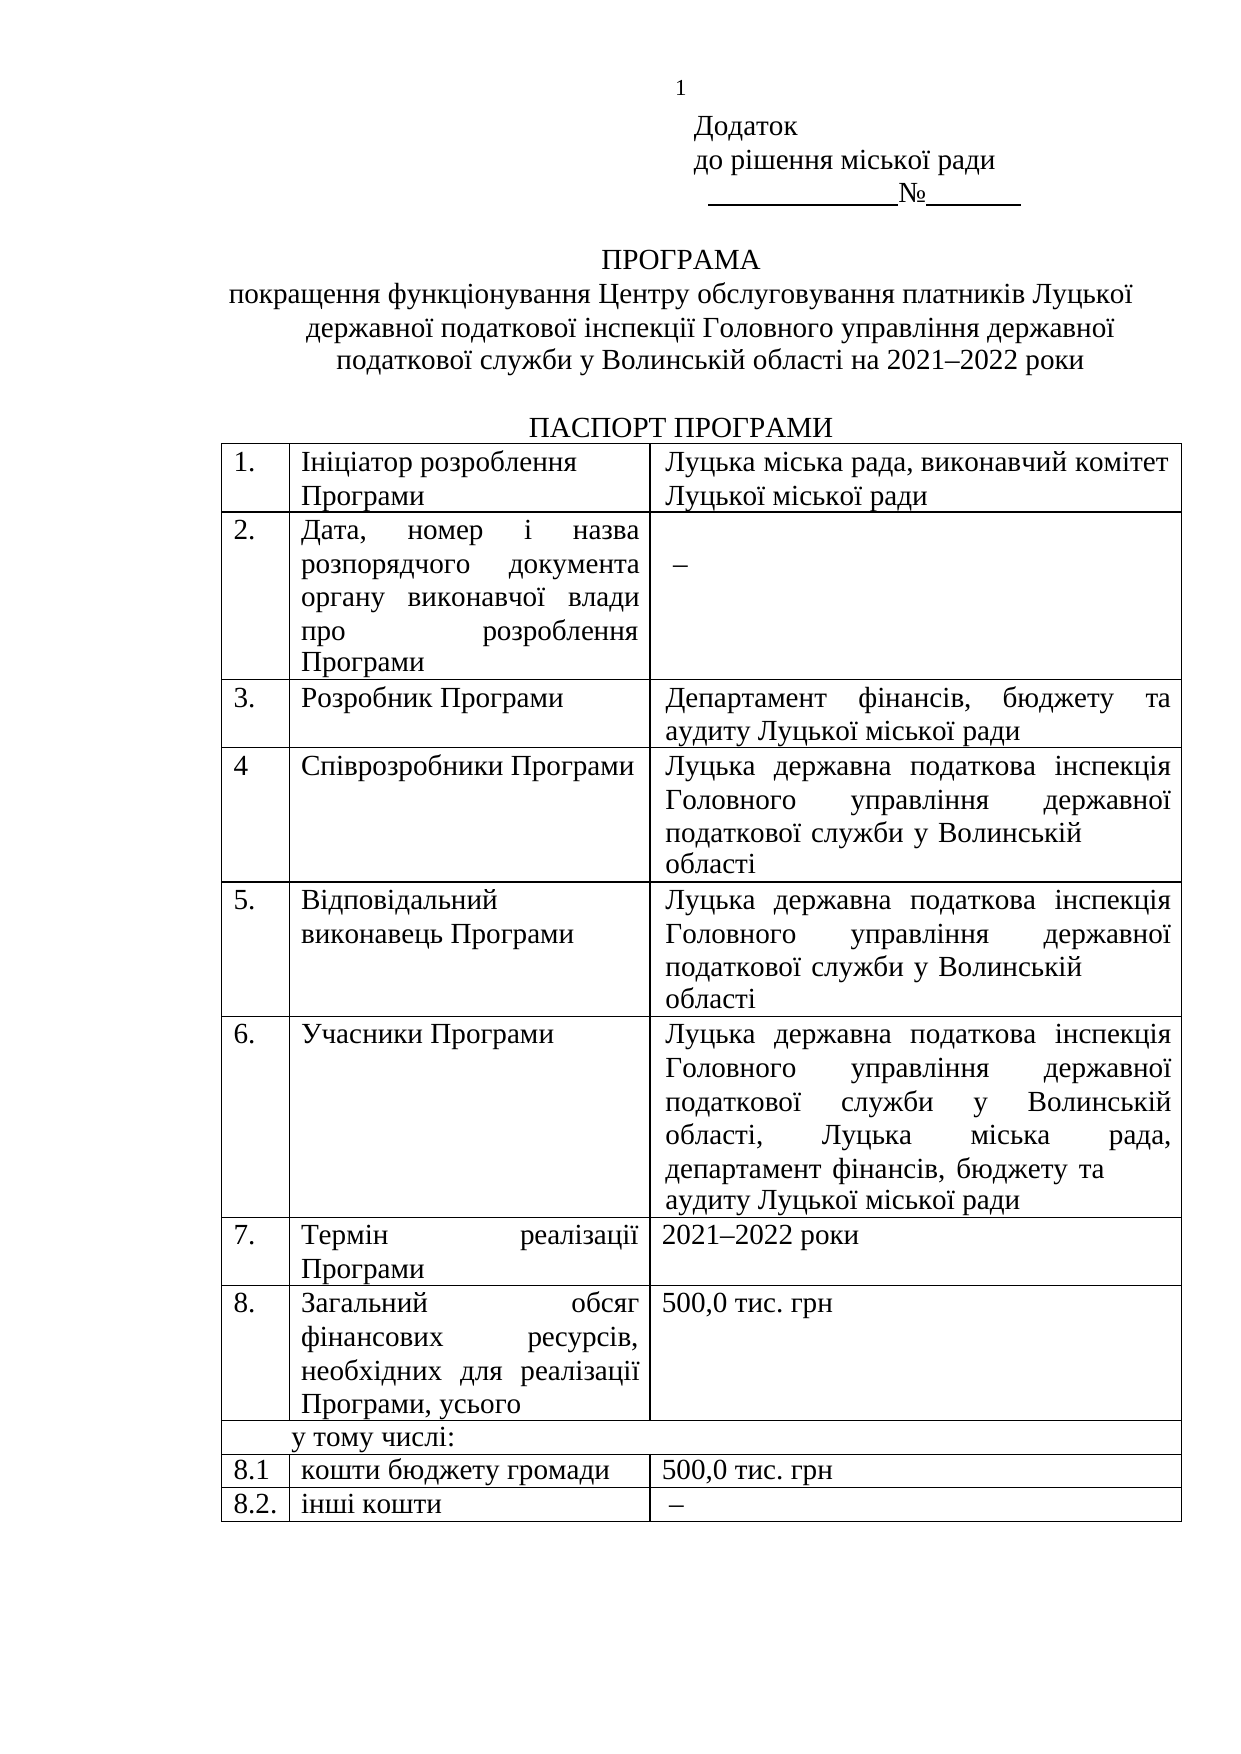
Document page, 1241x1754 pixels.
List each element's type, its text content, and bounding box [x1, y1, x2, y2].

table_cell 6. [222, 1017, 289, 1216]
table_cell Луцька державна податкова інспекція Головного управління державної податкової служби у Волинській області, Луцька міська рада, департамент фінансів, бюджету та аудиту Луцької міської ради [651, 1017, 1181, 1216]
table_cell 5. [222, 883, 289, 1016]
table_cell 4 [222, 748, 289, 881]
table_cell Співрозробники Програми [290, 748, 649, 881]
table_cell 500,0 тис. грн [651, 1286, 1181, 1420]
table_cell кошти бюджету громади [290, 1455, 649, 1487]
table_cell 8. [222, 1286, 289, 1420]
table_cell інші кошти [290, 1488, 649, 1521]
text № [708, 176, 1198, 209]
table_cell Луцька державна податкова інспекція Головного управління державної податкової служби у Волинській області [651, 748, 1181, 881]
text ПАСПОРТ ПРОГРАМИ [217, 410, 1145, 443]
table_header Луцька міська рада, виконавчий комітет Луцької міської ради [651, 444, 1181, 511]
table_cell 8.1 [222, 1455, 289, 1487]
table_cell Департамент фінансів, бюджету та аудиту Луцької міської ради [651, 680, 1181, 747]
text податкової служби у Волинській області на 2021–2022 роки [336, 343, 1198, 376]
table_cell Термін реалізації Програми [290, 1218, 649, 1285]
table_cell 2. [222, 513, 289, 679]
table_header 1. [222, 444, 289, 511]
table_header Ініціатор розроблення Програми [290, 444, 649, 511]
text покращення функціонування Центру обслуговування платників Луцької державної податкової інспекції Головного управління державної [228, 276, 1198, 343]
table_cell у тому числі: [222, 1421, 1181, 1454]
table_cell 8.2. [222, 1488, 289, 1521]
table_cell Дата, номер і назва розпорядчого документа органу виконавчої влади про розроблення Програми [290, 513, 649, 679]
subtitle до рішення міської ради [229, 142, 1198, 176]
table_cell 2021–2022 роки [651, 1218, 1181, 1285]
text ПРОГРАМА [217, 243, 1145, 276]
table_cell Загальний обсяг фінансових ресурсів, необхідних для реалізації Програми, усього [290, 1286, 649, 1420]
table_cell – [651, 513, 1181, 679]
table_cell 7. [222, 1218, 289, 1285]
table_cell – [651, 1488, 1181, 1521]
table_cell Розробник Програми [290, 680, 649, 747]
table_cell Луцька державна податкова інспекція Головного управління державної податкової служби у Волинській області [651, 883, 1181, 1016]
table_cell Учасники Програми [290, 1017, 649, 1216]
subtitle Додаток [229, 108, 1198, 142]
table_cell 500,0 тис. грн [651, 1455, 1181, 1487]
table_cell 3. [222, 680, 289, 747]
table_cell Відповідальний виконавець Програми [290, 883, 649, 1016]
